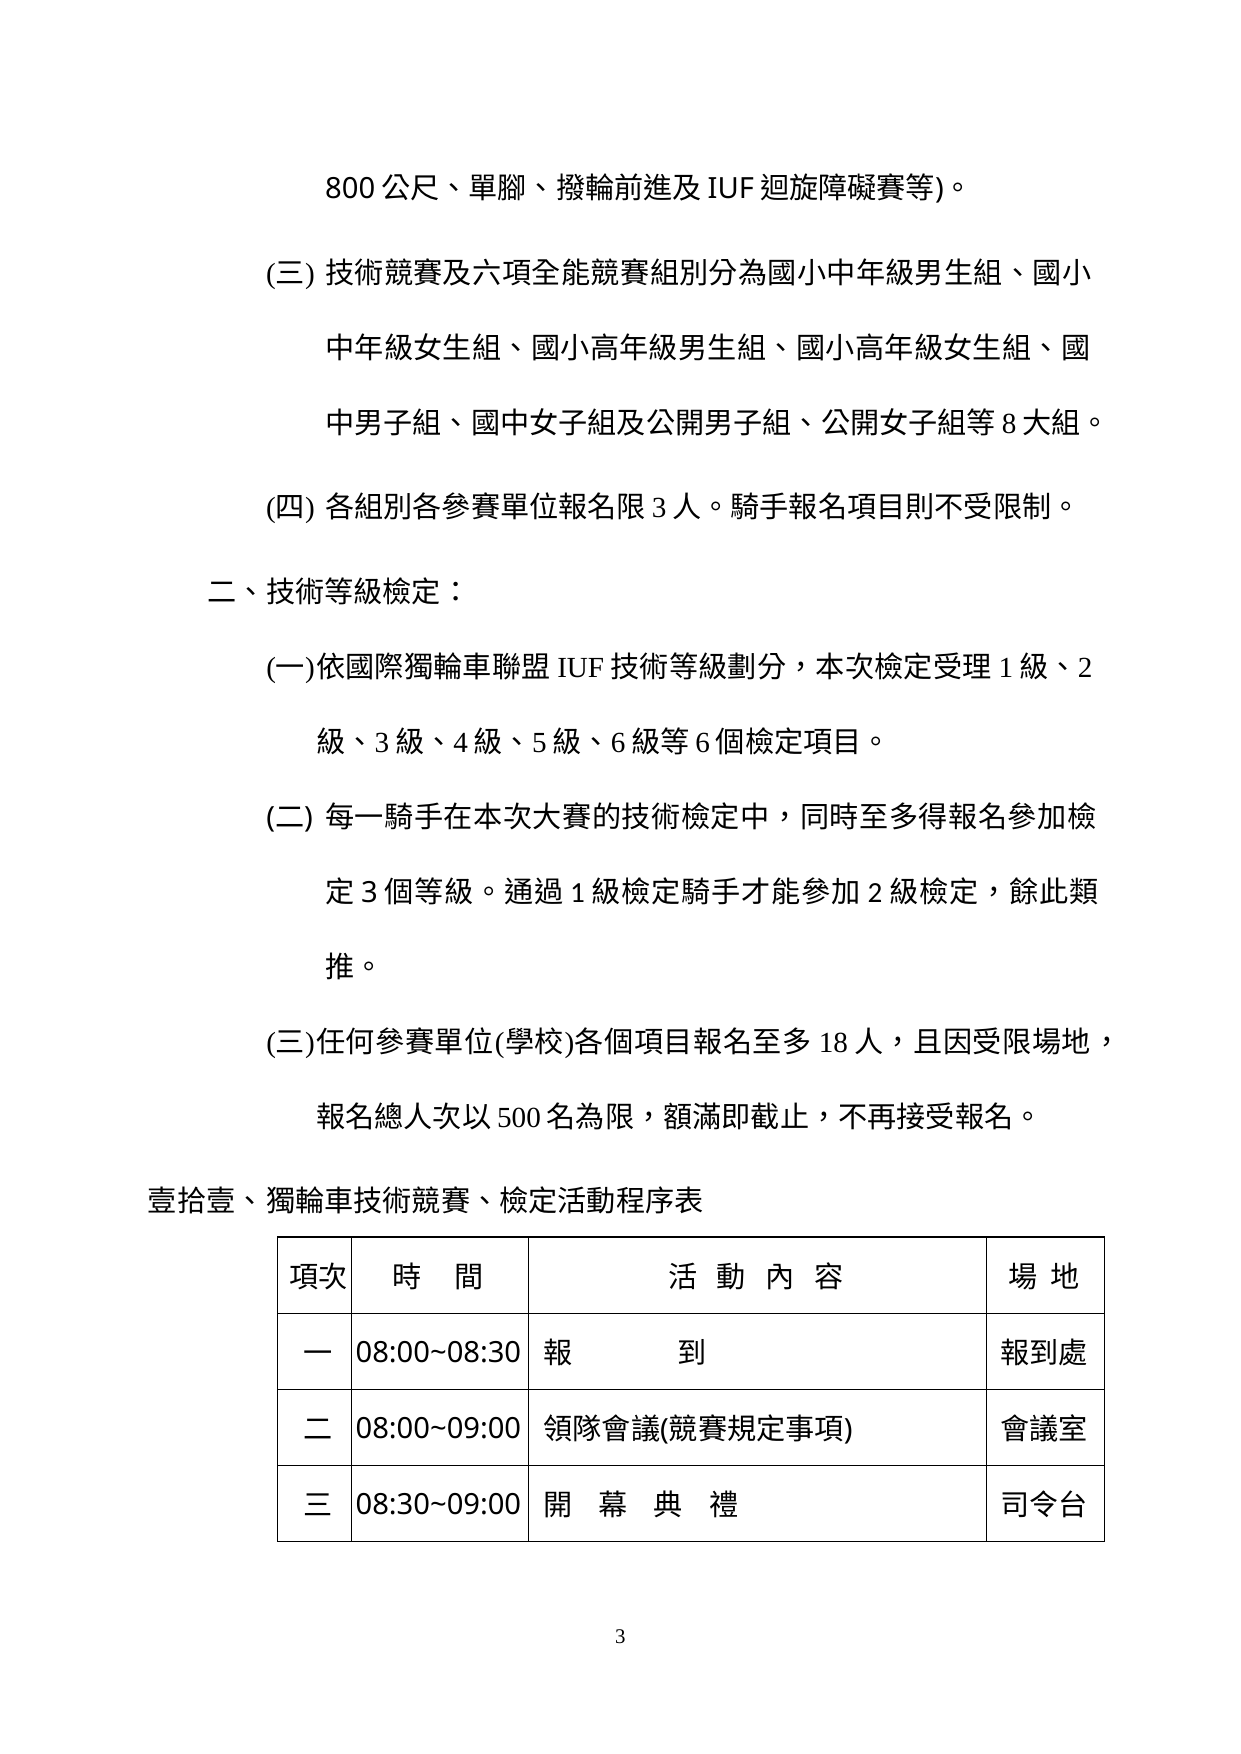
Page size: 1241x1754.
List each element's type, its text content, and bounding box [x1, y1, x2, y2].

table_cell 開 幕 典 禮 [529, 1466, 986, 1541]
table_cell 報 到 [529, 1314, 986, 1388]
table_header 場 地 [987, 1238, 1104, 1312]
list 各組別各參賽單位報名限3人。騎手報名項目則不受限制。 [266, 468, 1092, 543]
table_cell 一 [278, 1314, 351, 1388]
list 技術等級檢定： [207, 552, 1092, 627]
table_cell 報到處 [987, 1314, 1104, 1388]
table_cell 08:30~09:00 [352, 1466, 528, 1541]
table_header 時 間 [352, 1238, 528, 1312]
table_cell 會議室 [987, 1390, 1104, 1464]
list 獨輪車技術競賽、檢定活動程序表 [148, 1161, 1092, 1236]
table_cell 三 [278, 1466, 351, 1541]
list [266, 149, 1092, 224]
table_cell 08:00~08:30 [352, 1314, 528, 1388]
table_header 項次 [278, 1238, 351, 1312]
table_header 活 動 內 容 [529, 1238, 986, 1312]
list 每一騎手在本次大賽的技術檢定中，同時至多得報名參加檢定3個等級。通過1級檢定騎手才能參加2級檢定，餘此類推。 [266, 777, 1098, 1002]
list 技術競賽及六項全能競賽組別分為國小中年級男生組、國小中年級女生組、國小高年級男生組、國小高年級女生組、國中男子組、國中女子組及公開男子組、公開女子組等8大組。 [266, 233, 1092, 458]
table_cell 二 [278, 1390, 351, 1464]
table_cell 司令台 [987, 1466, 1104, 1541]
table_cell 08:00~09:00 [352, 1390, 528, 1464]
list 任何參賽單位(學校)各個項目報名至多18人，且因受限場地，報名總人次以500名為限，額滿即截止，不再接受報名。 [266, 1002, 1092, 1152]
list 依國際獨輪車聯盟IUF技術等級劃分，本次檢定受理1級、2級、3級、4級、5級、6級等6個檢定項目。 [266, 627, 1092, 777]
table_cell 領隊會議(競賽規定事項) [529, 1390, 986, 1464]
